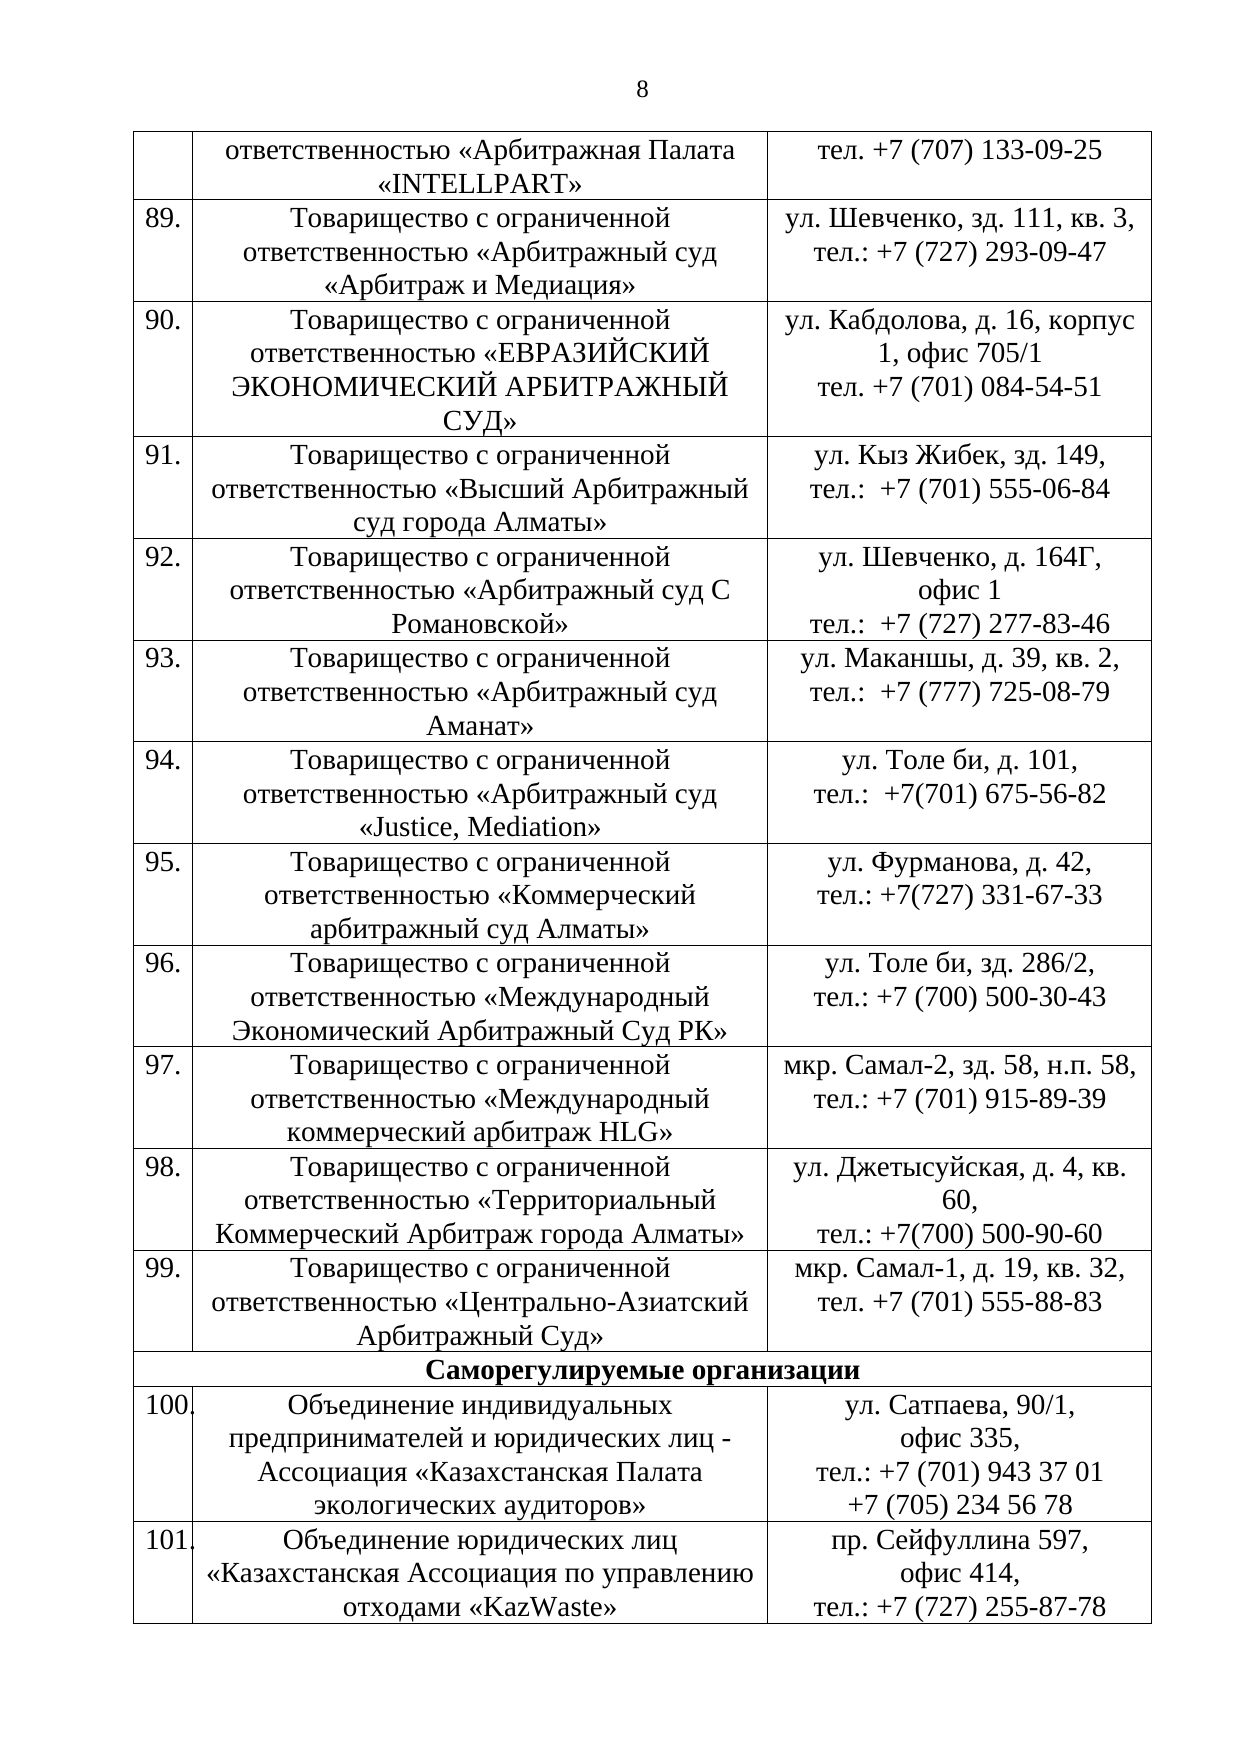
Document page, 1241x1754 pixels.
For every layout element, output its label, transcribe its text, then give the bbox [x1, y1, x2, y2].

table_cell ул. Толе би, зд. 286/2, тел.: +7 (700) 500-30-43 [768, 946, 1151, 1046]
table_cell [134, 200, 192, 301]
table_cell ул. Фурманова, д. 42, тел.: +7(727) 331-67-33 [768, 844, 1151, 944]
table_cell [134, 539, 192, 639]
table_cell Товарищество с ограниченной ответственностью «Территориальный Коммерческий Арбитраж города Алматы» [193, 1149, 767, 1249]
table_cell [193, 132, 767, 199]
table_cell ул. Сатпаева, 90/1, офис 335, тел.: +7 (701) 943 37 01 +7 (705) 234 56 78 [768, 1387, 1151, 1521]
table_cell [134, 302, 192, 436]
table_cell Товарищество с ограниченной ответственностью «Центрально-Азиатский Арбитражный Суд» [193, 1251, 767, 1351]
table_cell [768, 1522, 1151, 1623]
table_cell [134, 1522, 192, 1623]
table_cell мкр. Самал-1, д. 19, кв. 32, тел. +7 (701) 555-88-83 [768, 1251, 1151, 1351]
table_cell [193, 1522, 767, 1623]
table_cell [134, 641, 192, 741]
table_cell ул. Маканшы, д. 39, кв. 2, тел.: +7 (777) 725-08-79 [768, 641, 1151, 741]
table_cell [134, 844, 192, 944]
table_cell Саморегулируемые организации [134, 1352, 1151, 1386]
table_cell ул. Джетысуйская, д. 4, кв. 60, тел.: +7(700) 500-90-60 [768, 1149, 1151, 1249]
table_cell мкр. Самал-2, зд. 58, н.п. 58, тел.: +7 (701) 915-89-39 [768, 1047, 1151, 1148]
table_cell Товарищество с ограниченной ответственностью «Высший Арбитражный суд города Алматы» [193, 437, 767, 538]
table_cell Товарищество с ограниченной ответственностью «Арбитражный суд Аманат» [193, 641, 767, 741]
table_cell Товарищество с ограниченной ответственностью «Международный коммерческий арбитраж HLG» [193, 1047, 767, 1148]
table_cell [768, 132, 1151, 199]
table_cell [134, 946, 192, 1046]
table_cell [134, 1149, 192, 1249]
table_cell Товарищество с ограниченной ответственностью «ЕВРАЗИЙСКИЙ ЭКОНОМИЧЕСКИЙ АРБИТРАЖНЫЙ СУД» [193, 302, 767, 436]
table_cell ул. Толе би, д. 101, тел.: +7(701) 675-56-82 [768, 742, 1151, 843]
table_cell [134, 742, 192, 843]
table_cell Товарищество с ограниченной ответственностью «Арбитражный суд «Justice, Mediation» [193, 742, 767, 843]
table_cell Товарищество с ограниченной ответственностью «Арбитражный суд «Арбитраж и Медиация» [193, 200, 767, 301]
table_cell Объединение индивидуальных предпринимателей и юридических лиц - Ассоциация «Казахстанская Палата экологических аудиторов» [193, 1387, 767, 1521]
table_cell [134, 132, 192, 199]
table_cell [134, 1387, 192, 1521]
table_cell ул. Шевченко, д. 164Г, офис 1 тел.: +7 (727) 277-83-46 [768, 539, 1151, 639]
table_cell [134, 437, 192, 538]
table_cell ул. Кыз Жибек, зд. 149, тел.: +7 (701) 555-06-84 [768, 437, 1151, 538]
table_cell Товарищество с ограниченной ответственностью «Арбитражный суд С Романовской» [193, 539, 767, 639]
table_cell Товарищество с ограниченной ответственностью «Коммерческий арбитражный суд Алматы» [193, 844, 767, 944]
table_cell [134, 1047, 192, 1148]
table_cell ул. Кабдолова, д. 16, корпус 1, офис 705/1 тел. +7 (701) 084-54-51 [768, 302, 1151, 436]
table_cell [134, 1251, 192, 1351]
table_cell Товарищество с ограниченной ответственностью «Международный Экономический Арбитражный Суд РК» [193, 946, 767, 1046]
table_cell ул. Шевченко, зд. 111, кв. 3, тел.: +7 (727) 293-09-47 [768, 200, 1151, 301]
